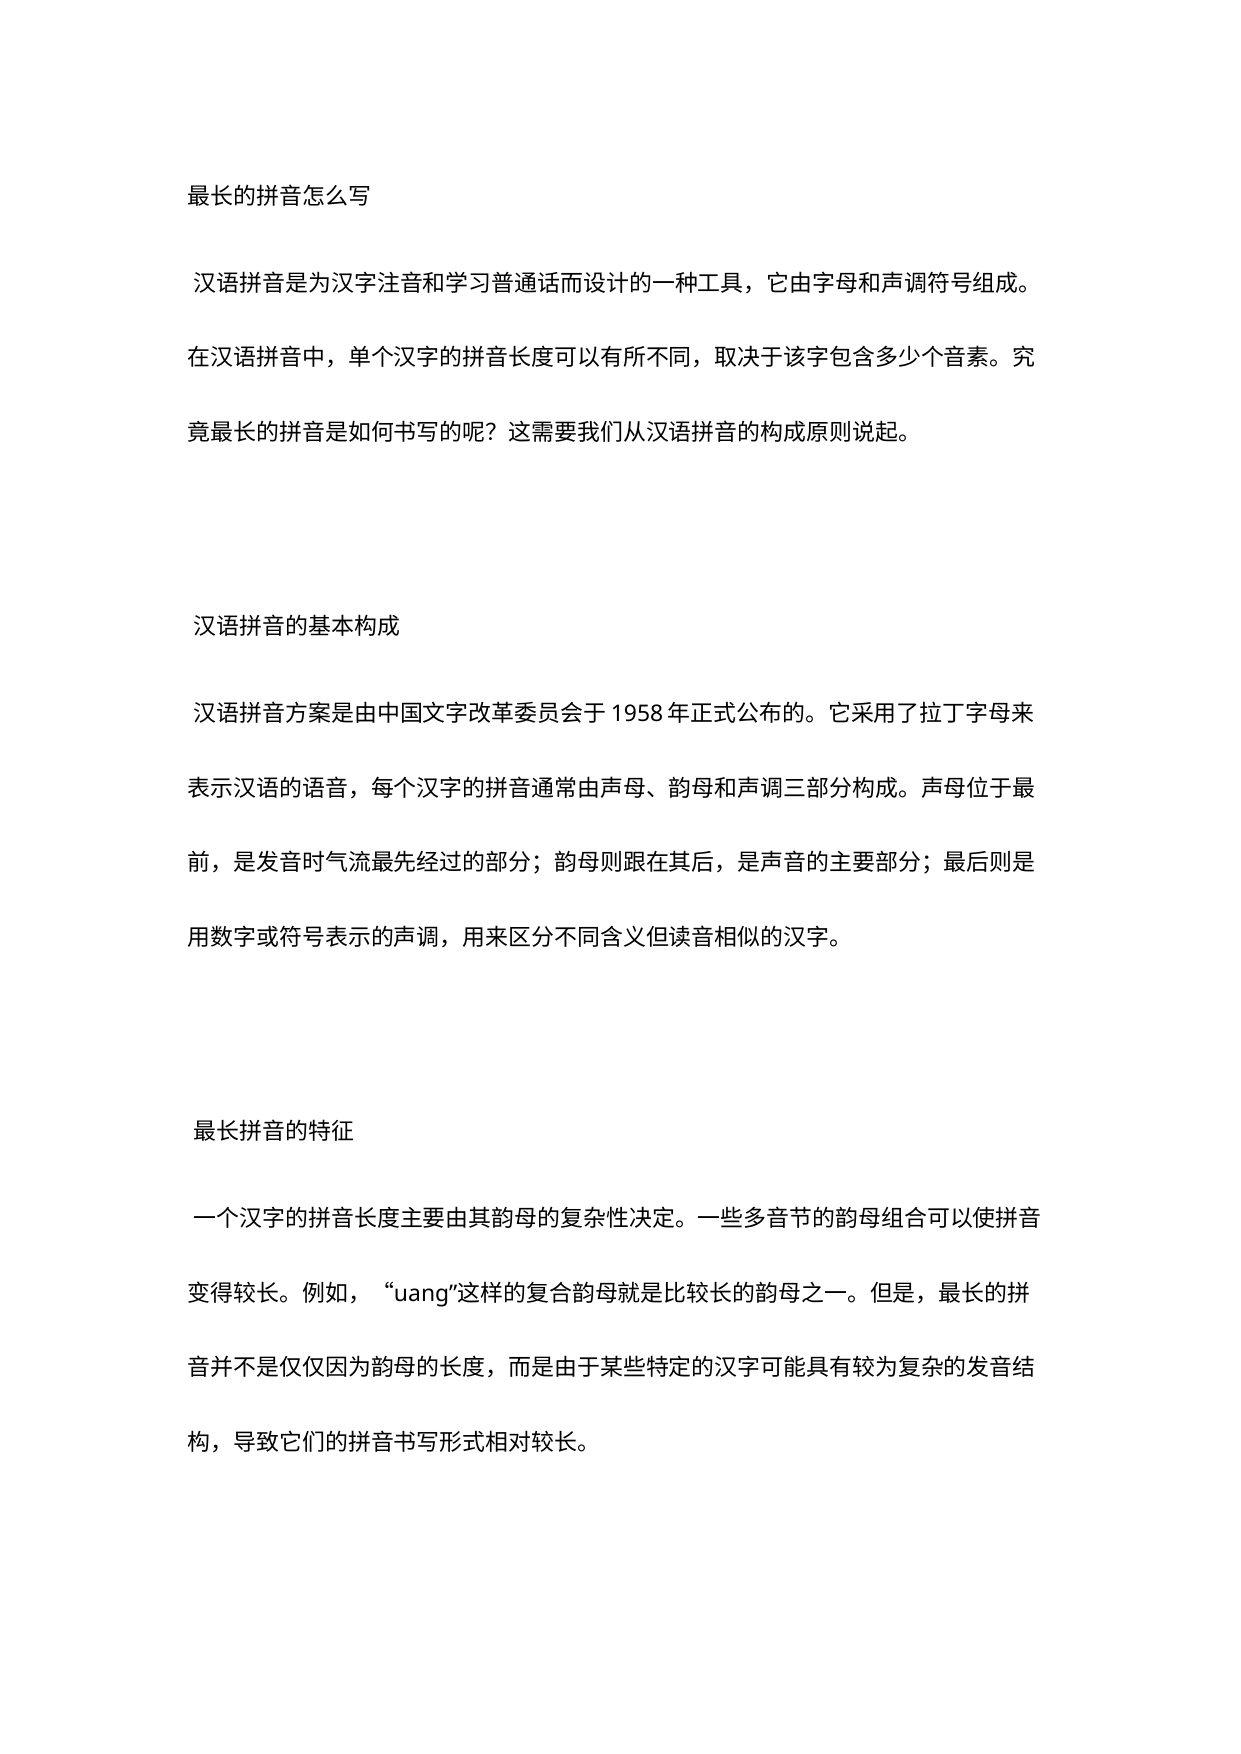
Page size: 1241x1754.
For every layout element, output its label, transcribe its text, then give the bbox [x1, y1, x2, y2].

text 最长的拼音怎么写 [187, 162, 1053, 227]
text 汉语拼音方案是由中国文字改革委员会于1958年正式公布的。它采用了拉丁字母来表示汉语的语音，每个汉字的拼音通常由声母、韵母和声调三部分构成。声母位于最前，是发音时气流最先经过的部分；韵母则跟在其后，是声音的主要部分；最后则是用数字或符号表示的声调，用来区分不同含义但读音相似的汉字。 [187, 679, 1053, 968]
text 汉语拼音是为汉字注音和学习普通话而设计的一种工具，它由字母和声调符号组成。在汉语拼音中，单个汉字的拼音长度可以有所不同，取决于该字包含多少个音素。究竟最长的拼音是如何书写的呢？这需要我们从汉语拼音的构成原则说起。 [187, 248, 1053, 463]
text 最长拼音的特征 [187, 1097, 1053, 1162]
text 一个汉字的拼音长度主要由其韵母的复杂性决定。一些多音节的韵母组合可以使拼音变得较长。例如，“uang”这样的复合韵母就是比较长的韵母之一。但是，最长的拼音并不是仅仅因为韵母的长度，而是由于某些特定的汉字可能具有较为复杂的发音结构，导致它们的拼音书写形式相对较长。 [187, 1184, 1053, 1473]
text 汉语拼音的基本构成 [187, 592, 1053, 657]
